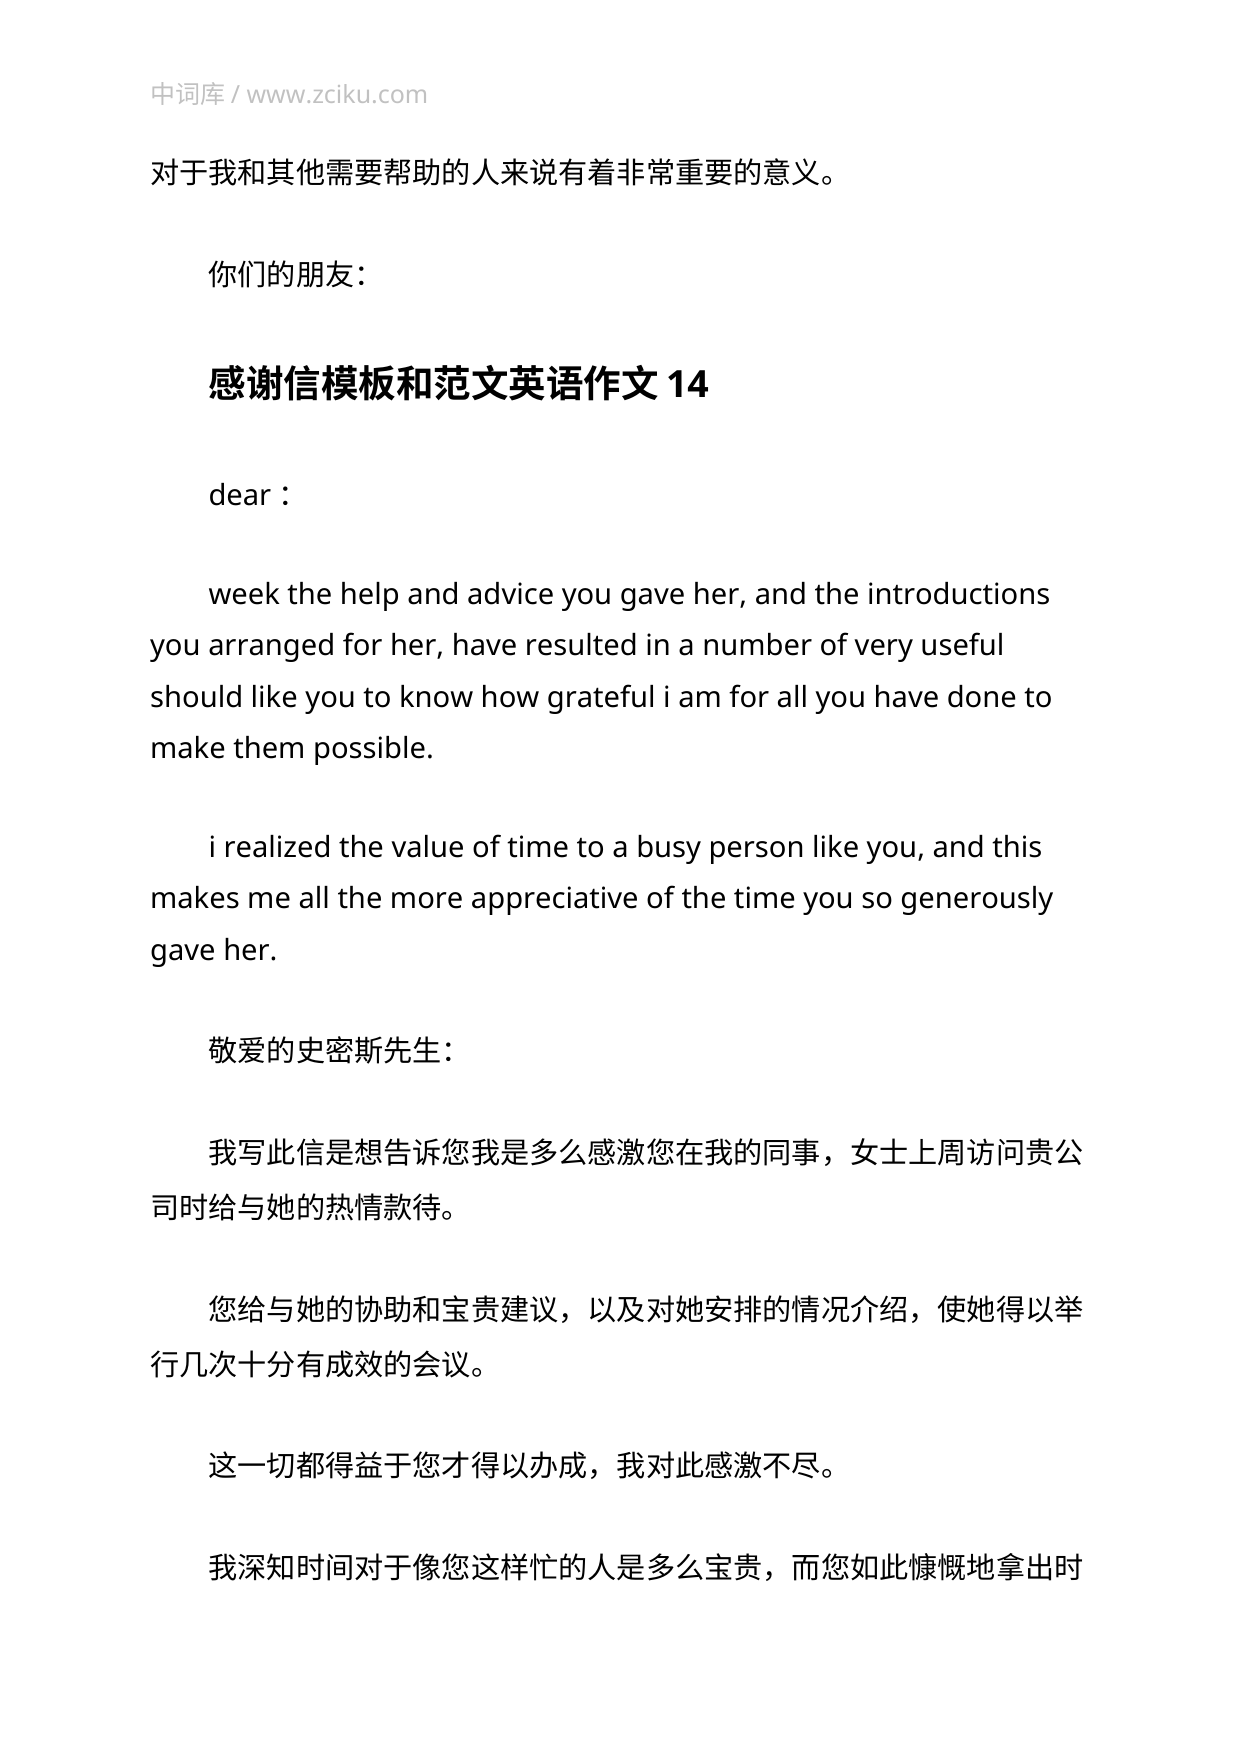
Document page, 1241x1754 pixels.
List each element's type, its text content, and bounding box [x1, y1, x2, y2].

text 你们的朋友： [150, 252, 1090, 294]
text 这一切都得益于您才得以办成，我对此感激不尽。 [150, 1443, 1090, 1485]
text week the help and advice you gave her, and the introductions you arranged for her, have resulted in a number of very useful should like you to know how grateful i am for all you have done to make them possible. [150, 573, 1090, 767]
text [150, 1545, 1090, 1587]
text 我写此信是想告诉您我是多么感激您在我的同事，女士上周访问贵公司时给与她的热情款待。 [150, 1129, 1090, 1227]
text 您给与她的协助和宝贵建议，以及对她安排的情况介绍，使她得以举行几次十分有成效的会议。 [150, 1286, 1090, 1383]
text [150, 150, 1090, 192]
text 感谢信模板和范文英语作文14 [150, 353, 1090, 408]
text i realized the value of time to a busy person like you, and this makes me all the more appreciative of the time you so generously gave her. [150, 826, 1090, 969]
text 敬爱的史密斯先生： [150, 1028, 1090, 1070]
text dear ： [150, 471, 1090, 513]
